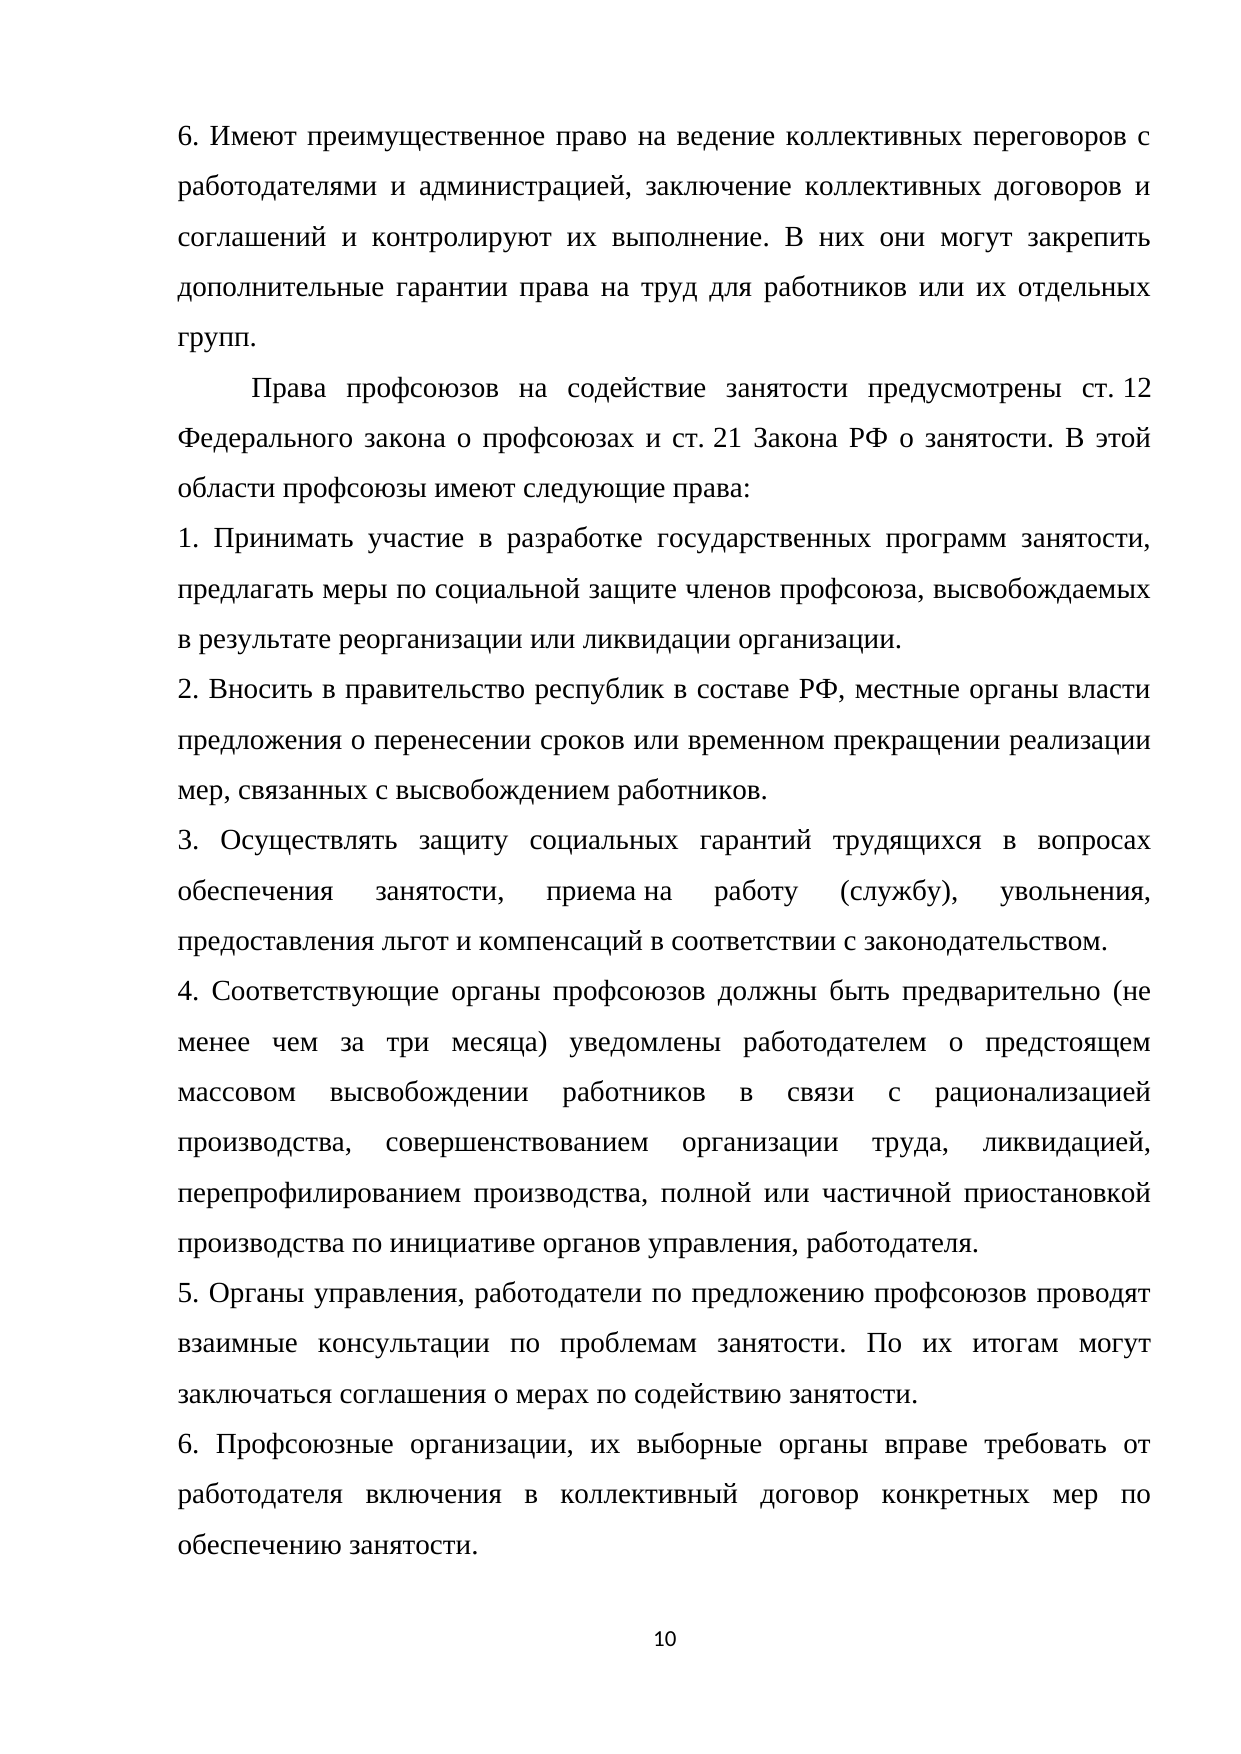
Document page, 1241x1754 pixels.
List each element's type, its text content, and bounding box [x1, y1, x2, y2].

text 4. Соответствующие органы профсоюзов должны быть предварительно (не менее чем за три месяца) уведомлены работодателем о предстоящем массовом высвобождении работников в связи с рационализацией производства, совершенствованием организации труда, ликвидацией, перепрофилированием производства, полной или частичной приостановкой производства по инициативе органов управления, работодателя. [177, 973, 1152, 1258]
text 2. Вносить в правительство республик в составе РФ, местные органы власти предложения о перенесении сроков или временном прекращении реализации мер, связанных с высвобождением работников. [177, 672, 1152, 806]
text 3. Осуществлять защиту социальных гарантий трудящихся в вопросах обеспечения занятости, приема на работу (службу), увольнения, предоставления льгот и компенсаций в соответствии с законодательством. [177, 822, 1152, 957]
text 1. Принимать участие в разработке государственных программ занятости, предлагать меры по социальной защите членов профсоюза, высвобождаемых в результате реорганизации или ликвидации организации. [177, 521, 1152, 655]
text 6. Профсоюзные организации, их выборные органы вправе требовать от работодателя включения в коллективный договор конкретных мер по обеспечению занятости. [177, 1426, 1152, 1560]
text Права профсоюзов на содействие занятости предусмотрены ст. 12 Федерального закона о профсоюзах и ст. 21 Закона РФ о занятости. В этой области профсоюзы имеют следующие права: [177, 370, 1152, 504]
text 6. Имеют преимущественное право на ведение коллективных переговоров с работодателями и администрацией, заключение коллективных договоров и соглашений и контролируют их выполнение. В них они могут закрепить дополнительные гарантии права на труд для работников или их отдельных групп. [177, 118, 1152, 353]
text 5. Органы управления, работодатели по предложению профсоюзов проводят взаимные консультации по проблемам занятости. По их итогам могут заключаться соглашения о мерах по содействию занятости. [177, 1275, 1152, 1409]
